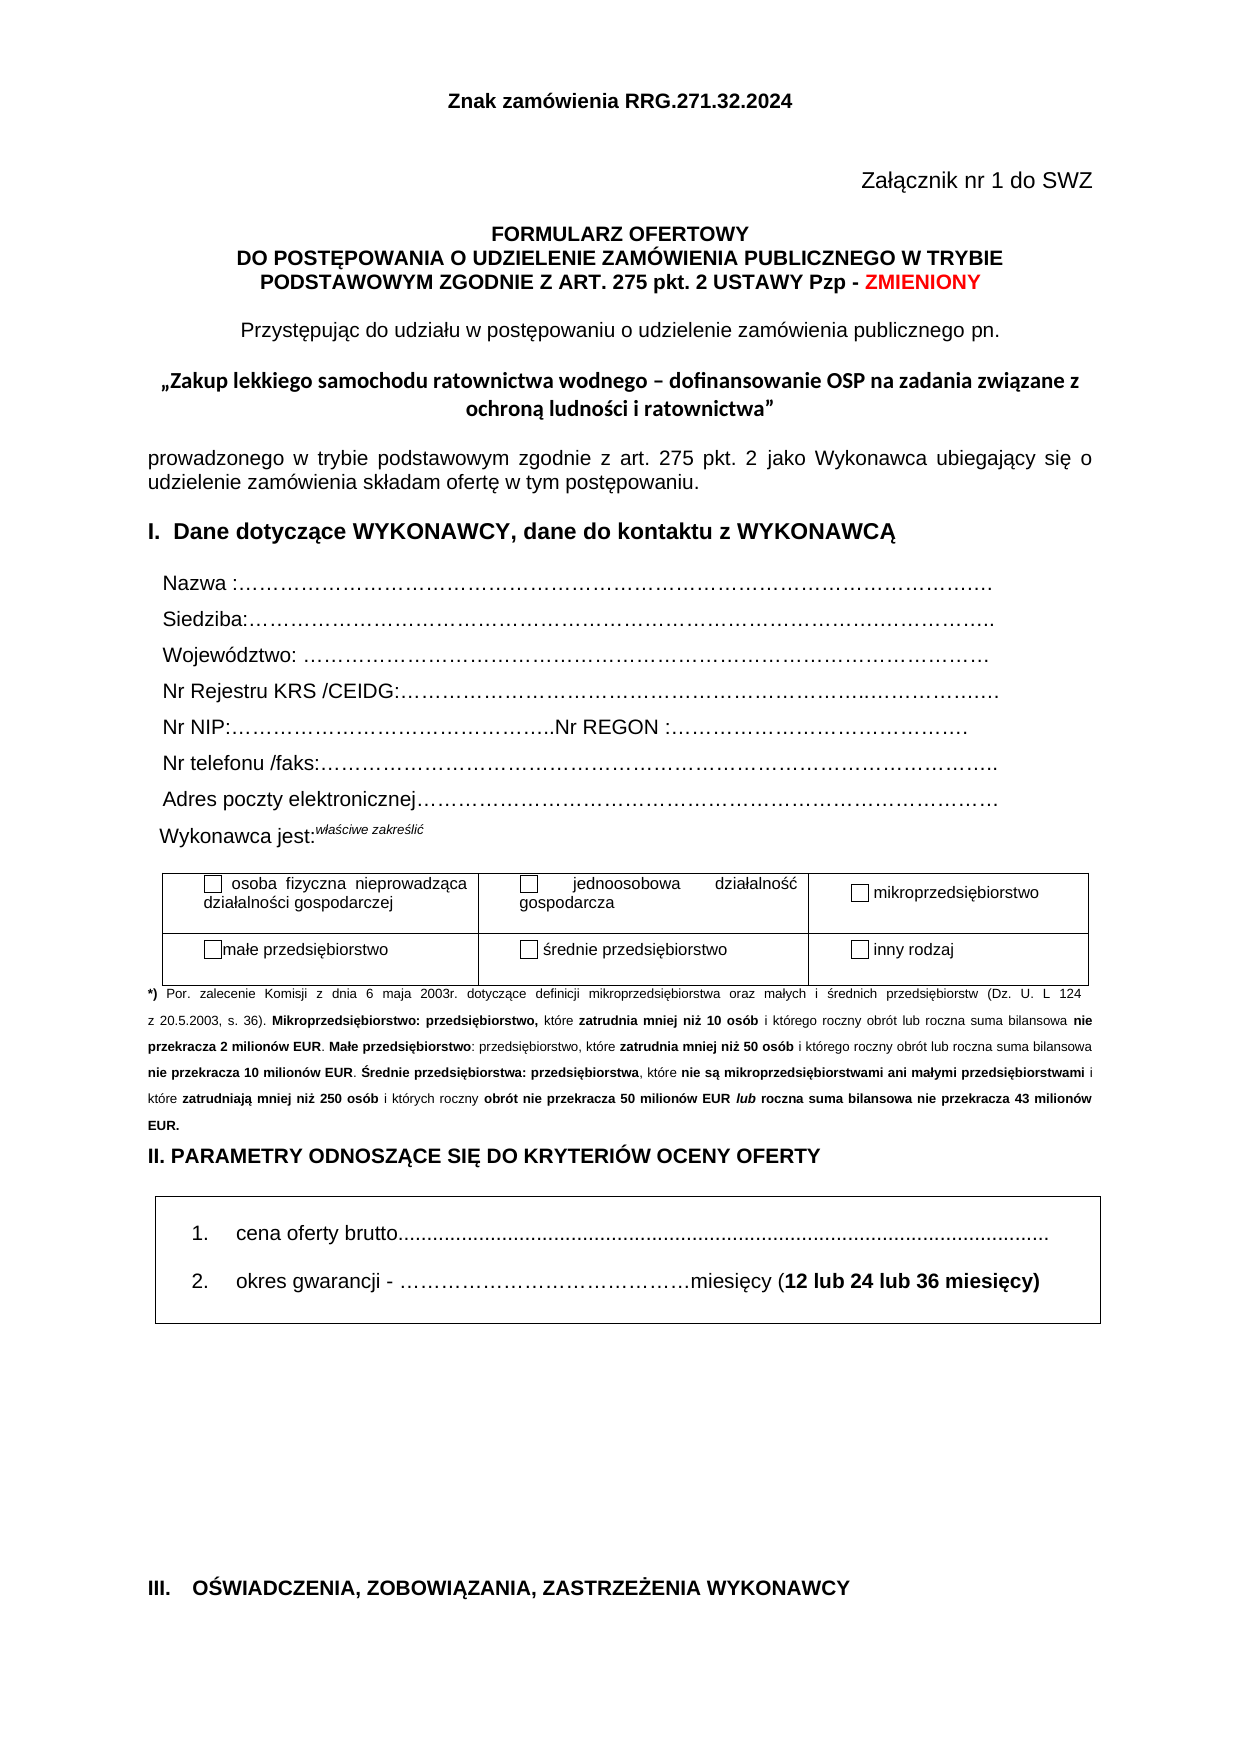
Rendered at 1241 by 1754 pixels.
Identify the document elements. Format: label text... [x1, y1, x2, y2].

text Nr telefonu /faks:…………………………………………………………………………………….. [162, 751, 1093, 774]
text Adres poczty elektronicznej………………………………………………………………………… [162, 786, 1093, 810]
text „Zakup lekkiego samochodu ratownictwa wodnego – dofinansowanie OSP na zadania związane z ochroną ludności i ratownictwa” [148, 366, 466, 422]
text Siedziba:……………………………………………………………………………….…………….. [162, 607, 1093, 631]
text Nr Rejestru KRS /CEIDG:…………………………………………………………..…………….… [162, 679, 1093, 703]
text „Zakup lekkiego samochodu ratownictwa wodnego – dofinansowanie OSP na zadania związane z ochroną ludności i ratownictwa” [775, 366, 1093, 422]
text I. Dane dotyczące WYKONAWCY, dane do kontaktu z WYKONAWCĄ [148, 518, 1093, 544]
table_header cena oferty brutto................................................................................................................. okres gwarancji - ……………………………………miesięcy (12 lub 24 lub 36 miesięcy) [156, 1197, 1100, 1323]
table_header mikroprzedsiębiorstwo [809, 874, 1088, 933]
text Znak zamówienia RRG.271.32.2024 [148, 89, 1093, 113]
table_cell średnie przedsiębiorstwo [479, 934, 808, 985]
text II. PARAMETRY ODNOSZĄCE SIĘ DO KRYTERIÓW OCENY OFERTY [148, 1144, 1093, 1168]
text prowadzonego w trybie podstawowym zgodnie z art. 275 pkt. 2 jako Wykonawca ubiegający się o udzielenie zamówienia składam ofertę w tym postępowaniu. [148, 446, 1093, 494]
table_cell małe przedsiębiorstwo [163, 934, 478, 985]
text Nr NIP:………………………………………..Nr REGON :……………………………………. [162, 714, 1093, 738]
text Województwo: ……………………………………………………………………………………… [162, 643, 1093, 667]
text Wykonawca jest:właściwe zakreślić [148, 822, 1093, 849]
text Przystępując do udziału w postępowaniu o udzielenie zamówienia publicznego pn. [148, 318, 1093, 342]
list OŚWIADCZENIA, ZOBOWIĄZANIA, ZASTRZEŻENIA WYKONAWCY [148, 1576, 1093, 1600]
text Załącznik nr 1 do SWZ [148, 167, 1093, 193]
table_header osoba fizyczna nieprowadząca działalności gospodarczej [163, 874, 478, 933]
text Nazwa :…………………………………………………………………………………………….… [162, 571, 1093, 595]
text DO POSTĘPOWANIA O UDZIELENIE ZAMÓWIENIA PUBLICZNEGO W TRYBIE PODSTAWOWYM ZGODNIE Z ART. 275 pkt. 2 USTAWY Pzp - ZMIENIONY [148, 246, 1093, 294]
text *) Por. zalecenie Komisji z dnia 6 maja 2003r. dotyczące definicji mikroprzedsiębiorstwa oraz małych i średnich przedsiębiorstw (Dz. U. L 124 z 20.5.2003, s. 36). Mikroprzedsiębiorstwo: przedsiębiorstwo, które zatrudnia mniej niż 10 osób i którego roczny obrót lub roczna suma bilansowa nie przekracza 2 milionów EUR. Małe przedsiębiorstwo: przedsiębiorstwo, które zatrudnia mniej niż 50 osób i którego roczny obrót lub roczna suma bilansowa nie przekracza 10 milionów EUR. Średnie przedsiębiorstwa: przedsiębiorstwa, które nie są mikroprzedsiębiorstwami ani małymi przedsiębiorstwami i które zatrudniają mniej niż 250 osób i których roczny obrót nie przekracza 50 milionów EUR lub roczna suma bilansowa nie przekracza 43 milionów EUR. [148, 986, 1093, 1144]
table_cell inny rodzaj [809, 934, 1088, 985]
text FORMULARZ OFERTOWY [148, 222, 1093, 246]
table_header jednoosobowa działalność gospodarcza [479, 874, 808, 933]
